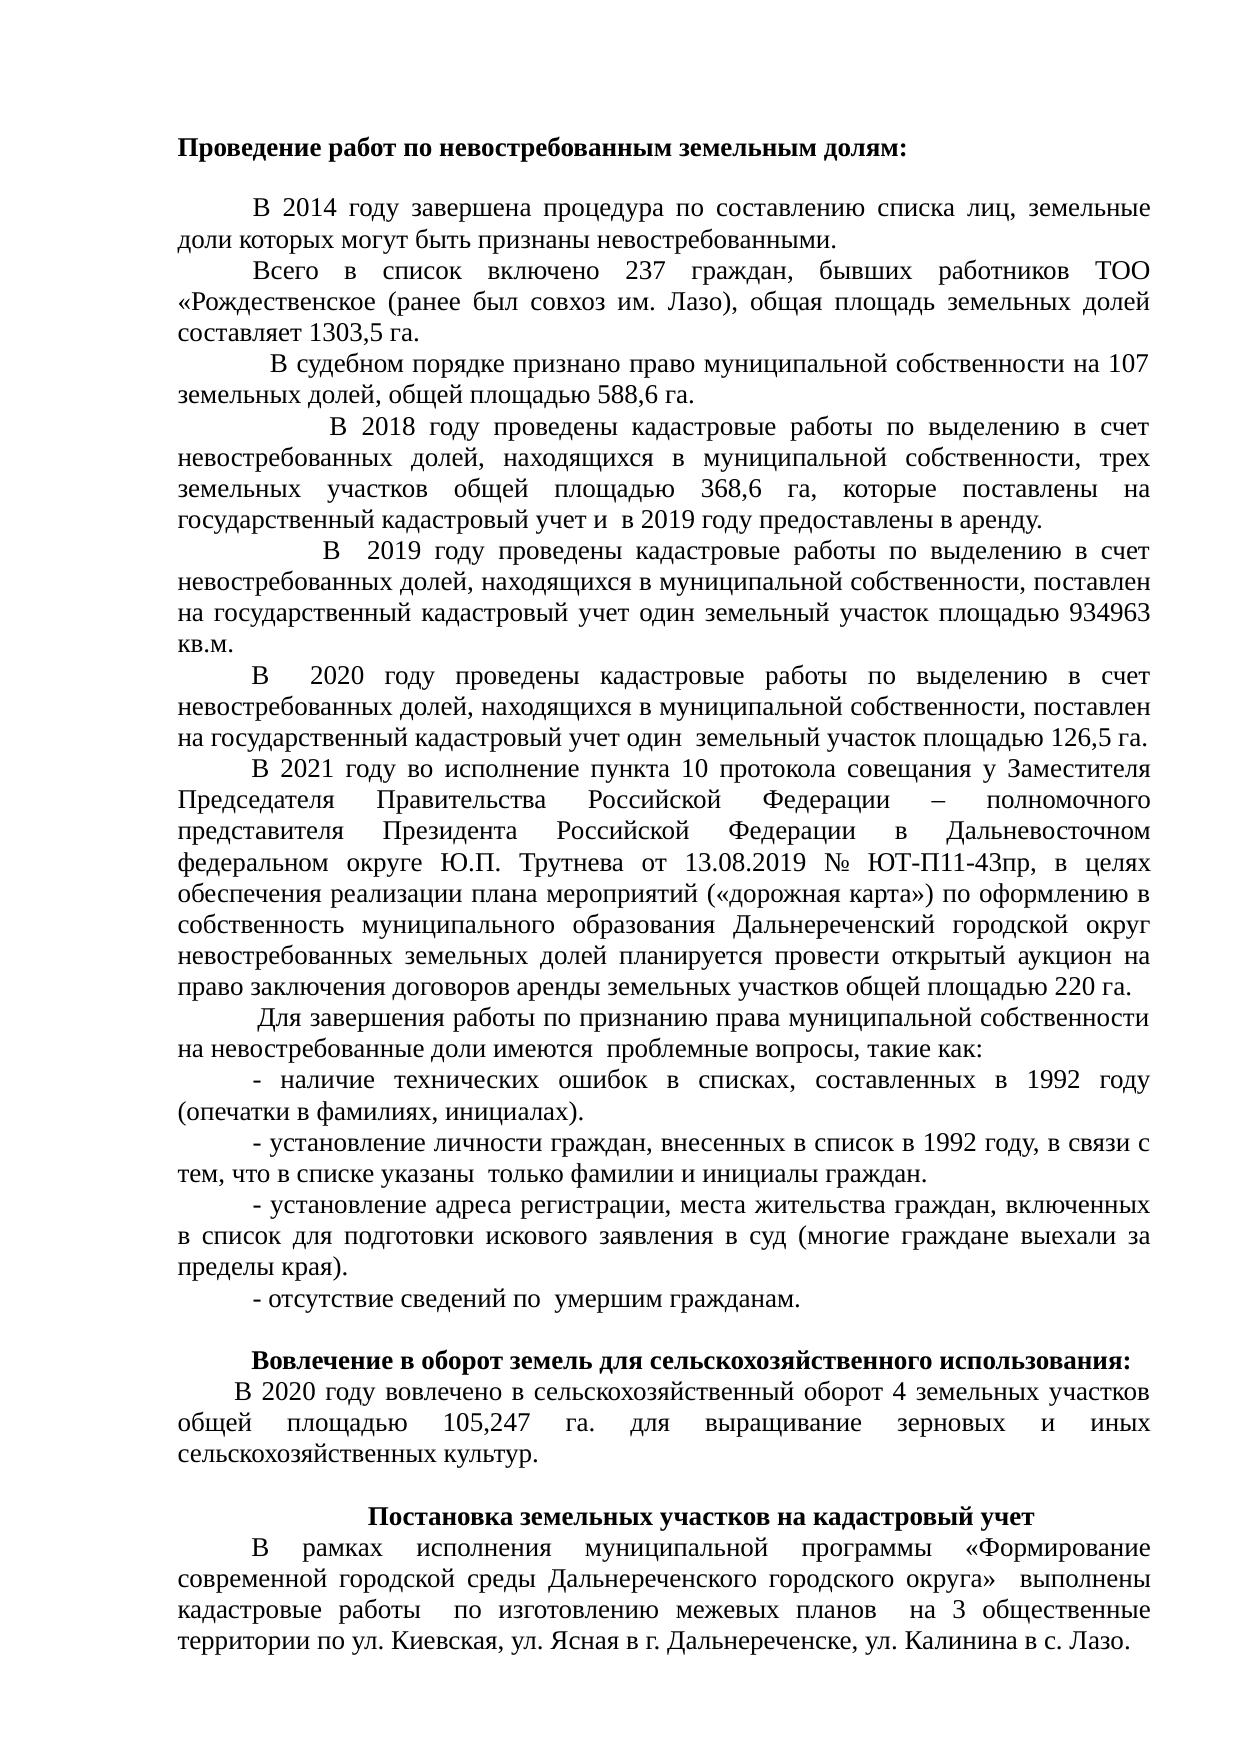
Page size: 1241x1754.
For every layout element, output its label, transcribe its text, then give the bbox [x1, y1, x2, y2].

text - установление адреса регистрации, места жительства граждан, включенных в список для подготовки искового заявления в суд (многие граждане выехали за пределы края). [177, 1188, 1152, 1282]
text В 2018 году проведены кадастровые работы по выделению в счет невостребованных долей, находящихся в муниципальной собственности, трех земельных участков общей площадью 368,6 га, которые поставлены на государственный кадастровый учет и в 2019 году предоставлены в аренду. [177, 409, 1152, 534]
text В 2014 году завершена процедура по составлению списка лиц, земельные доли которых могут быть признаны невостребованными. [177, 192, 1152, 254]
text - установление личности граждан, внесенных в список в 1992 году, в связи с тем, что в списке указаны только фамилии и инициалы граждан. [177, 1126, 1152, 1188]
text - отсутствие сведений по умершим гражданам. [177, 1282, 1152, 1313]
text В 2021 году во исполнение пункта 10 протокола совещания у Заместителя Председателя Правительства Российской Федерации – полномочного представителя Президента Российской Федерации в Дальневосточном федеральном округе Ю.П. Трутнева от 13.08.2019 № ЮТ-П11-43пр, в целях обеспечения реализации плана мероприятий («дорожная карта») по оформлению в собственность муниципального образования Дальнереченский городской округ невостребованных земельных долей планируется провести открытый аукцион на право заключения договоров аренды земельных участков общей площадью 220 га. [177, 752, 1152, 1001]
text Для завершения работы по признанию права муниципальной собственности на невостребованные доли имеются проблемные вопросы, такие как: [177, 1001, 1152, 1064]
text В 2019 году проведены кадастровые работы по выделению в счет невостребованных долей, находящихся в муниципальной собственности, поставлен на государственный кадастровый учет один земельный участок площадью 934963 кв.м. [177, 534, 1152, 659]
list Постановка земельных участков на кадастровый учет [177, 1500, 1152, 1531]
text В рамках исполнения муниципальной программы «Формирование современной городской среды Дальнереченского городского округа» выполнены кадастровые работы по изготовлению межевых планов на 3 общественные территории по ул. Киевская, ул. Ясная в г. Дальнереченске, ул. Калинина в с. Лазо. [177, 1531, 1152, 1655]
text - наличие технических ошибок в списках, составленных в 1992 году (опечатки в фамилиях, инициалах). [177, 1064, 1152, 1126]
text В 2020 году проведены кадастровые работы по выделению в счет невостребованных долей, находящихся в муниципальной собственности, поставлен на государственный кадастровый учет один земельный участок площадью 126,5 га. [177, 659, 1152, 752]
text Проведение работ по невостребованным земельным долям: [177, 131, 1152, 162]
text В судебном порядке признано право муниципальной собственности на 107 земельных долей, общей площадью 588,6 га. [177, 347, 1152, 409]
text Всего в список включено 237 граждан, бывших работников ТОО «Рождественское (ранее был совхоз им. Лазо), общая площадь земельных долей составляет 1303,5 га. [177, 254, 1152, 347]
list В 2020 году вовлечено в сельскохозяйственный оборот 4 земельных участков общей площадью 105,247 га. для выращивание зерновых и иных сельскохозяйственных культур. [177, 1375, 1152, 1468]
text Вовлечение в оборот земель для сельскохозяйственного использования: [177, 1344, 1152, 1375]
